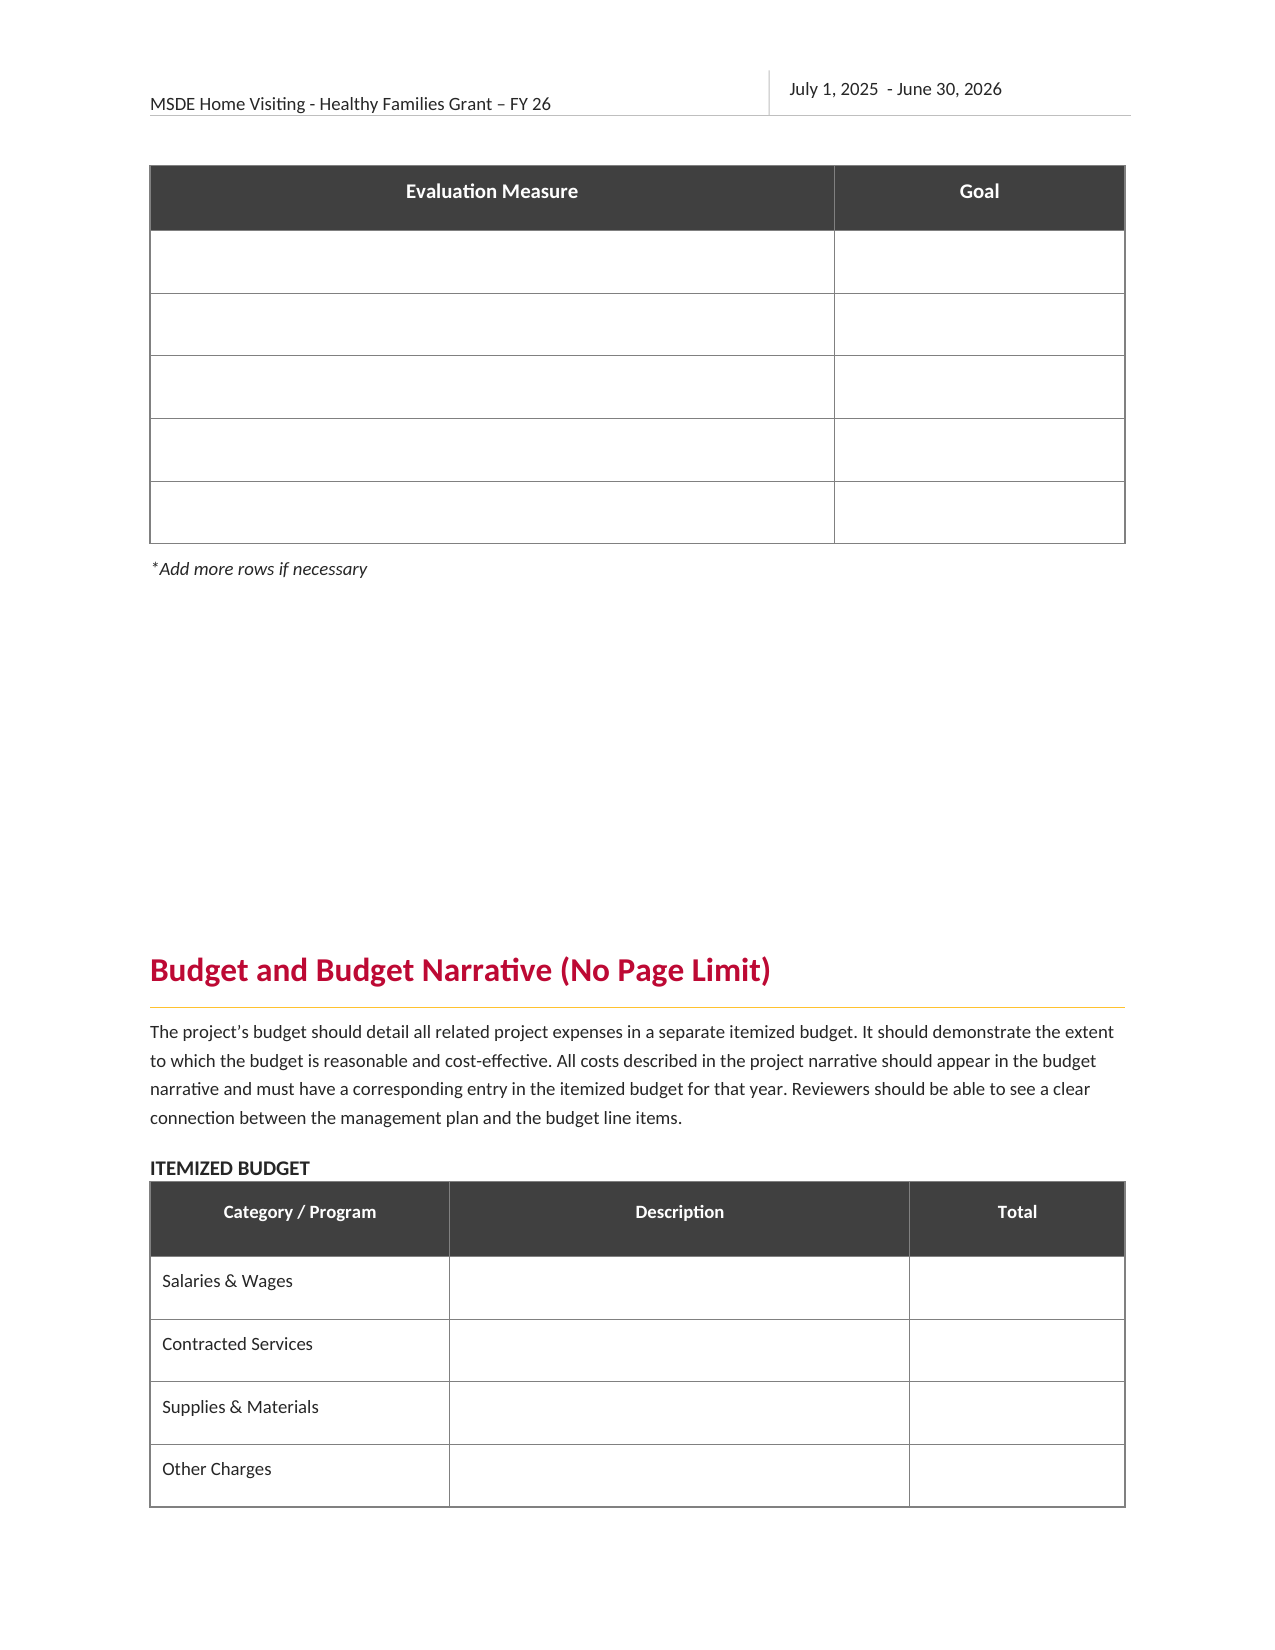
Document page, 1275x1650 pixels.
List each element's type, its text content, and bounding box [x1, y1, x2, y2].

table_cell [450, 1445, 909, 1506]
table_cell [835, 231, 1124, 293]
table_cell [151, 482, 834, 543]
table_header Evaluation Measure [151, 166, 834, 230]
table_cell [450, 1257, 909, 1319]
table_cell Supplies & Materials [151, 1382, 449, 1444]
table_cell [835, 482, 1124, 543]
table_header Description [450, 1182, 909, 1256]
table_header Total [910, 1182, 1124, 1256]
table_cell [151, 294, 834, 355]
subtitle Budget and Budget Narrative (No Page Limit) [150, 949, 1125, 1007]
table_cell [910, 1445, 1124, 1506]
table_cell [835, 294, 1124, 355]
table_cell [151, 356, 834, 418]
table_header Goal [835, 166, 1124, 230]
table_cell [835, 356, 1124, 418]
table_cell Contracted Services [151, 1320, 449, 1381]
table_cell [910, 1257, 1124, 1319]
table_cell [151, 231, 834, 293]
table_cell [151, 419, 834, 481]
subtitle ITEMIZED BUDGET [150, 1156, 1125, 1181]
table_cell [835, 419, 1124, 481]
table_cell [910, 1320, 1124, 1381]
table_cell [450, 1320, 909, 1381]
text *Add more rows if necessary [150, 557, 1125, 579]
text The project’s budget should detail all related project expenses in a separate itemized budget. It should demonstrate the extent to which the budget is reasonable and cost-effective. All costs described in the project narrative should appear in the budget narrative and must have a corresponding entry in the itemized budget for that year. Reviewers should be able to see a clear connection between the management plan and the budget line items. [150, 1020, 1125, 1129]
table_cell [910, 1382, 1124, 1444]
table_cell [450, 1382, 909, 1444]
table_header Category / Program [151, 1182, 449, 1256]
table_cell Other Charges [151, 1445, 449, 1506]
table_cell Salaries & Wages [151, 1257, 449, 1319]
